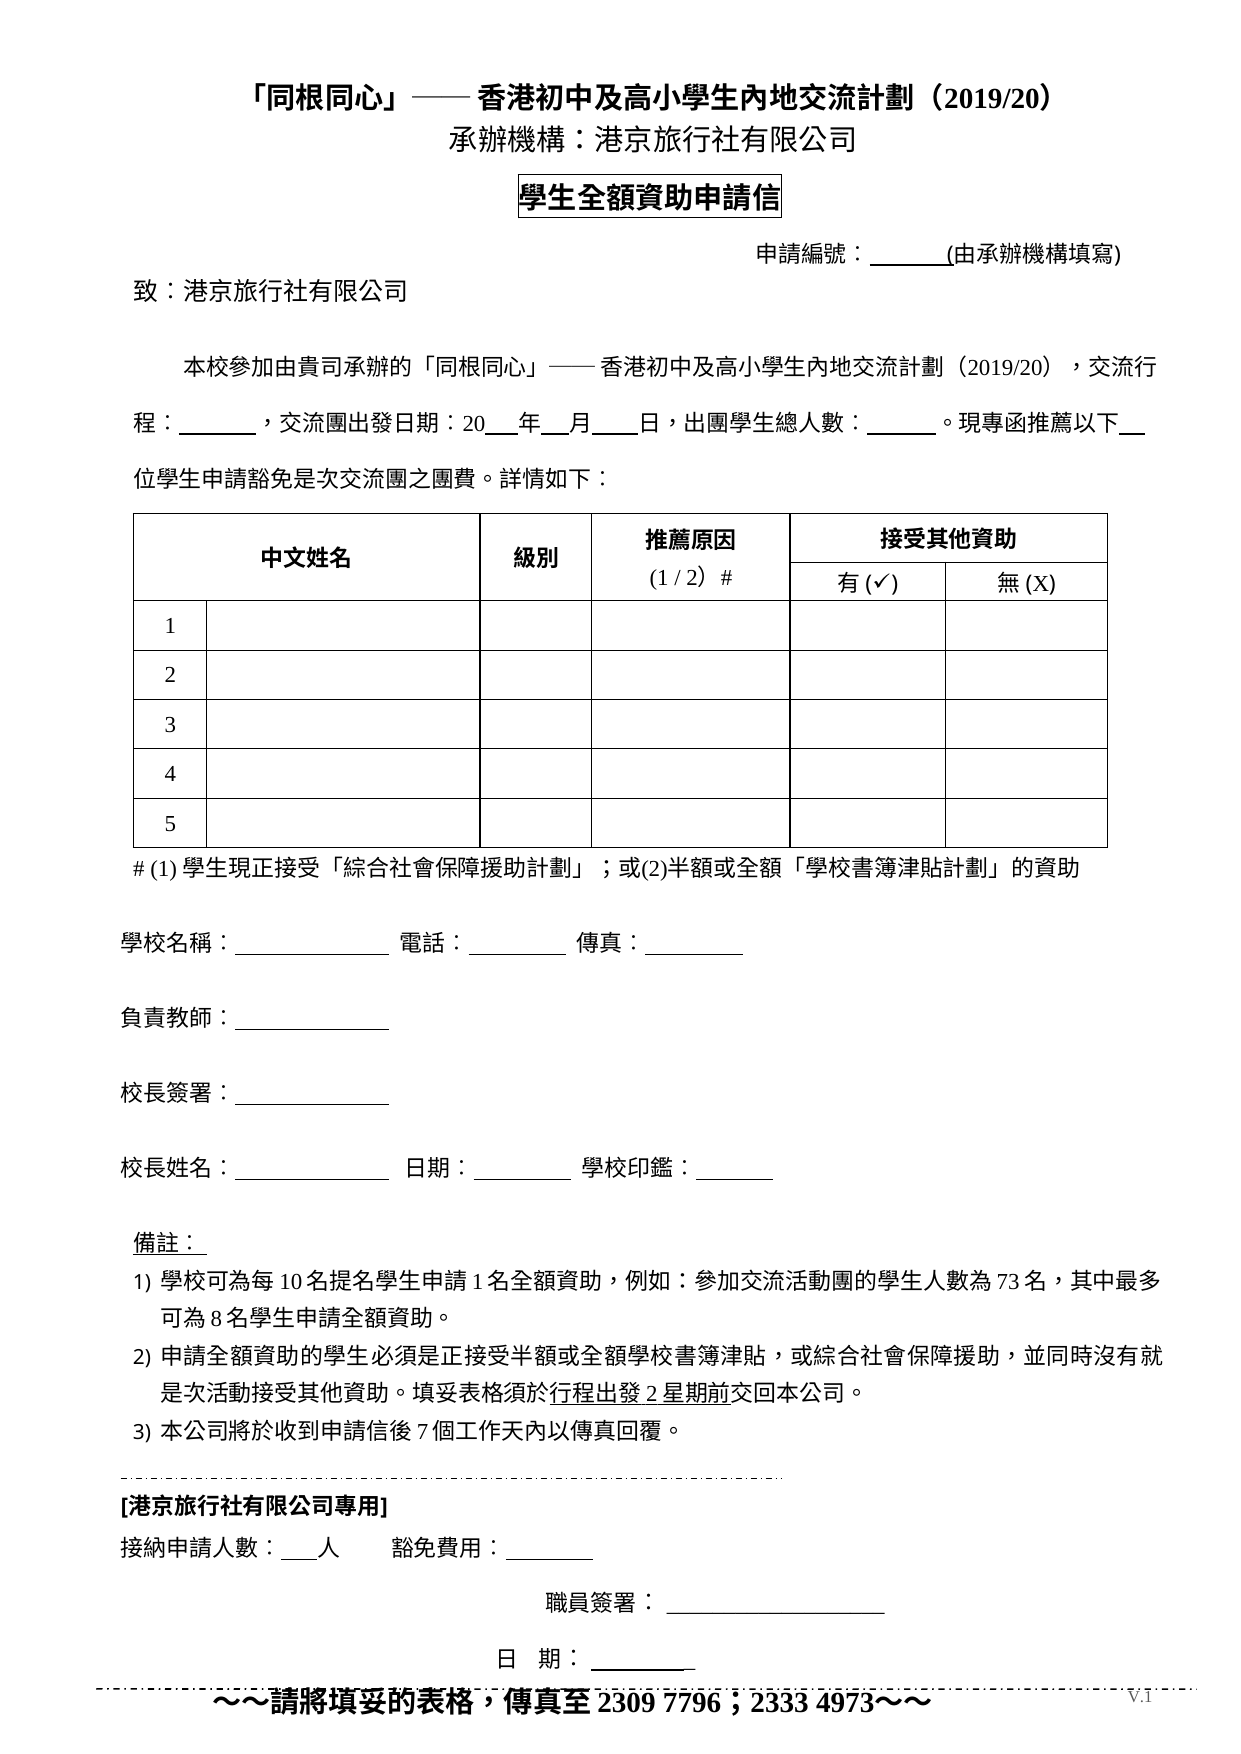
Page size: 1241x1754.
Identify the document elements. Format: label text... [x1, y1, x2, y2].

table_header 級別 [481, 514, 591, 600]
text 負責教師︰ [120, 998, 1167, 1036]
table_cell [592, 799, 789, 847]
table_cell [481, 651, 591, 699]
table_cell 4 [134, 749, 206, 798]
list 學校可為每10名提名學生申請1名全額資助，例如：參加交流活動團的學生人數為73名，其中最多可為8名學生申請全額資助。 [133, 1261, 1167, 1336]
table_cell [791, 799, 945, 847]
table_cell 1 [134, 601, 206, 649]
table_cell [207, 651, 479, 699]
table_cell 5 [134, 799, 206, 847]
text 學校名稱︰ 電話︰ 傳真︰ [120, 923, 1167, 961]
table_cell [481, 700, 591, 748]
table_cell [946, 651, 1107, 699]
table_cell [207, 799, 479, 847]
table_cell [207, 601, 479, 649]
table_cell [481, 601, 591, 649]
table_cell [946, 700, 1107, 748]
table_cell [481, 749, 591, 798]
table_header 推薦原因 (1 / 2）# [592, 514, 789, 600]
table_header 中文姓名 [134, 514, 479, 600]
table_cell [791, 601, 945, 649]
table_cell 無 (X) [946, 563, 1107, 600]
text 職員簽署︰ ___________________ [120, 1582, 1167, 1620]
table_cell 2 [134, 651, 206, 699]
text 接納申請人數︰ 人 豁免費用︰ [120, 1528, 1167, 1566]
text 校長姓名︰ 日期︰ 學校印鑑︰ [120, 1148, 1167, 1186]
table_cell [946, 749, 1107, 798]
table_cell [592, 651, 789, 699]
table_cell [207, 749, 479, 798]
text 承辦機構：港京旅行社有限公司 [133, 116, 1173, 159]
text 日 期︰ _ [133, 1638, 1167, 1675]
table_cell [791, 700, 945, 748]
list 申請全額資助的學生必須是正接受半額或全額學校書簿津貼，或綜合社會保障援助，並同時沒有就是次活動接受其他資助。填妥表格須於行程出發2星期前交回本公司。 [133, 1336, 1167, 1411]
table_cell [791, 651, 945, 699]
table_cell [592, 749, 789, 798]
table_cell [791, 749, 945, 798]
table_cell [946, 799, 1107, 847]
text 校長簽署︰ [120, 1073, 1167, 1111]
text 「同根同心」── 香港初中及高小學生內地交流計劃（2019/20） [133, 74, 1173, 116]
text 致︰港京旅行社有限公司 [133, 271, 1167, 309]
table_header 接受其他資助 [791, 514, 1107, 562]
table_cell [207, 700, 479, 748]
text 本校參加由貴司承辦的「同根同心」── 香港初中及高小學生內地交流計劃（2019/20），交流行程︰ ，交流團出發日期︰20 年 月 日，出團學生總人數︰ 。現專函推薦以下 位學生申請豁免是次交流團之團費。詳情如下︰ [133, 346, 1167, 496]
table_cell [592, 601, 789, 649]
text 備註︰ [133, 1223, 1167, 1261]
table_cell [481, 799, 591, 847]
table_cell 3 [134, 700, 206, 748]
table_cell [592, 700, 789, 748]
text 申請編號︰ (由承辦機構填寫) [133, 234, 1121, 271]
text 學生全額資助申請信 [133, 159, 1167, 234]
table_cell [946, 601, 1107, 649]
text # (1) 學生現正接受「綜合社會保障援助計劃」；或(2)半額或全額「學校書簿津貼計劃」的資助 [133, 848, 1167, 886]
list 本公司將於收到申請信後7個工作天內以傳真回覆。 [133, 1411, 1167, 1448]
table_cell 有 () [791, 563, 945, 600]
text [港京旅行社有限公司專用] [120, 1486, 1167, 1523]
